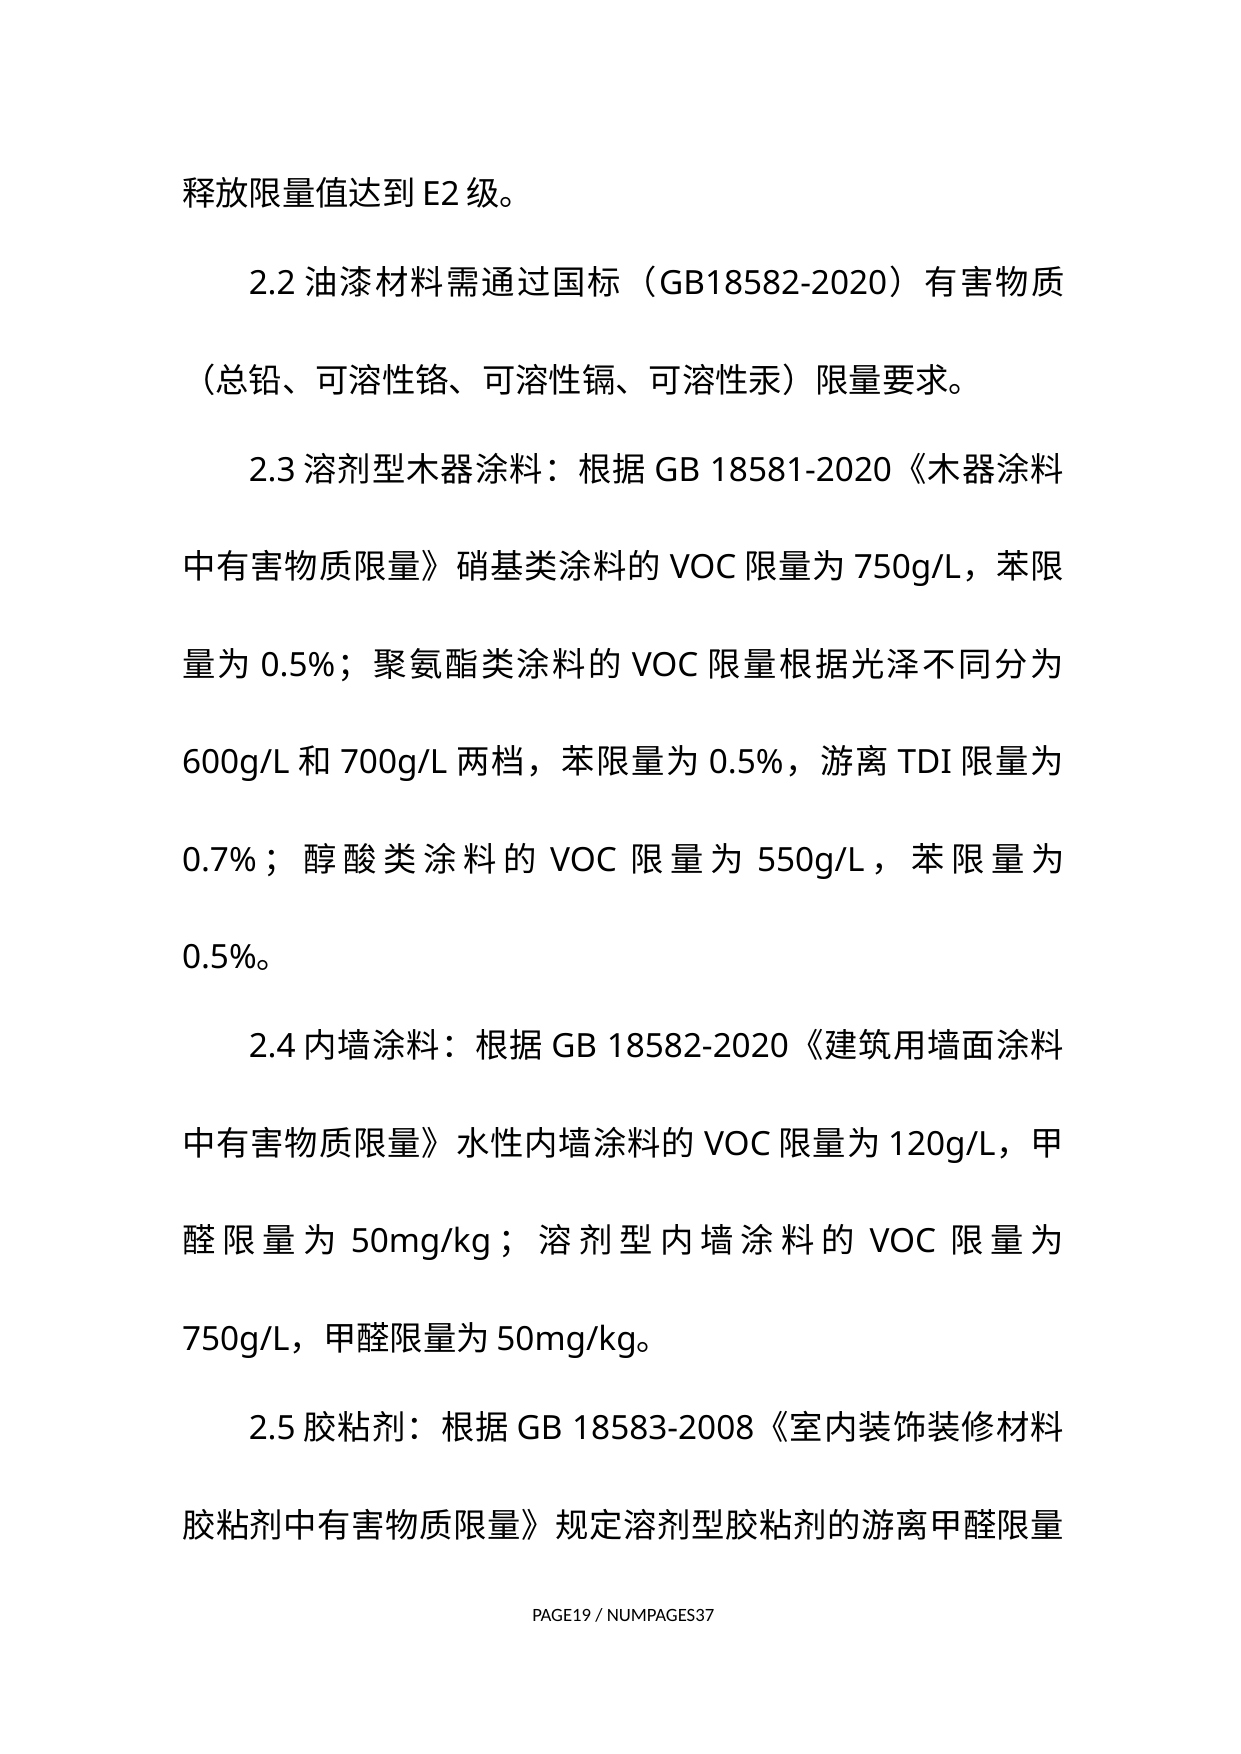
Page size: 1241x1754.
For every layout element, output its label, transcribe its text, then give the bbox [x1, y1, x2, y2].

text 2.2油漆材料需通过国标（GB18582-2020）有害物质（总铅、可溶性铬、可溶性镉、可溶性汞）限量要求。 [182, 248, 1064, 410]
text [182, 158, 1064, 223]
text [182, 1393, 1064, 1555]
text 2.4内墙涂料：根据GB 18582-2020《建筑用墙面涂料中有害物质限量》水性内墙涂料的VOC限量为120g/L，甲醛限量为50mg/kg；溶剂型内墙涂料的VOC限量为750g/L，甲醛限量为50mg/kg。 [182, 1011, 1064, 1368]
text 2.3溶剂型木器涂料：根据GB 18581-2020《木器涂料中有害物质限量》硝基类涂料的VOC限量为750g/L，苯限量为0.5%；聚氨酯类涂料的VOC限量根据光泽不同分为600g/L和700g/L两档，苯限量为0.5%，游离TDI限量为0.7%；醇酸类涂料的VOC限量为550g/L，苯限量为0.5%。 [182, 434, 1064, 987]
